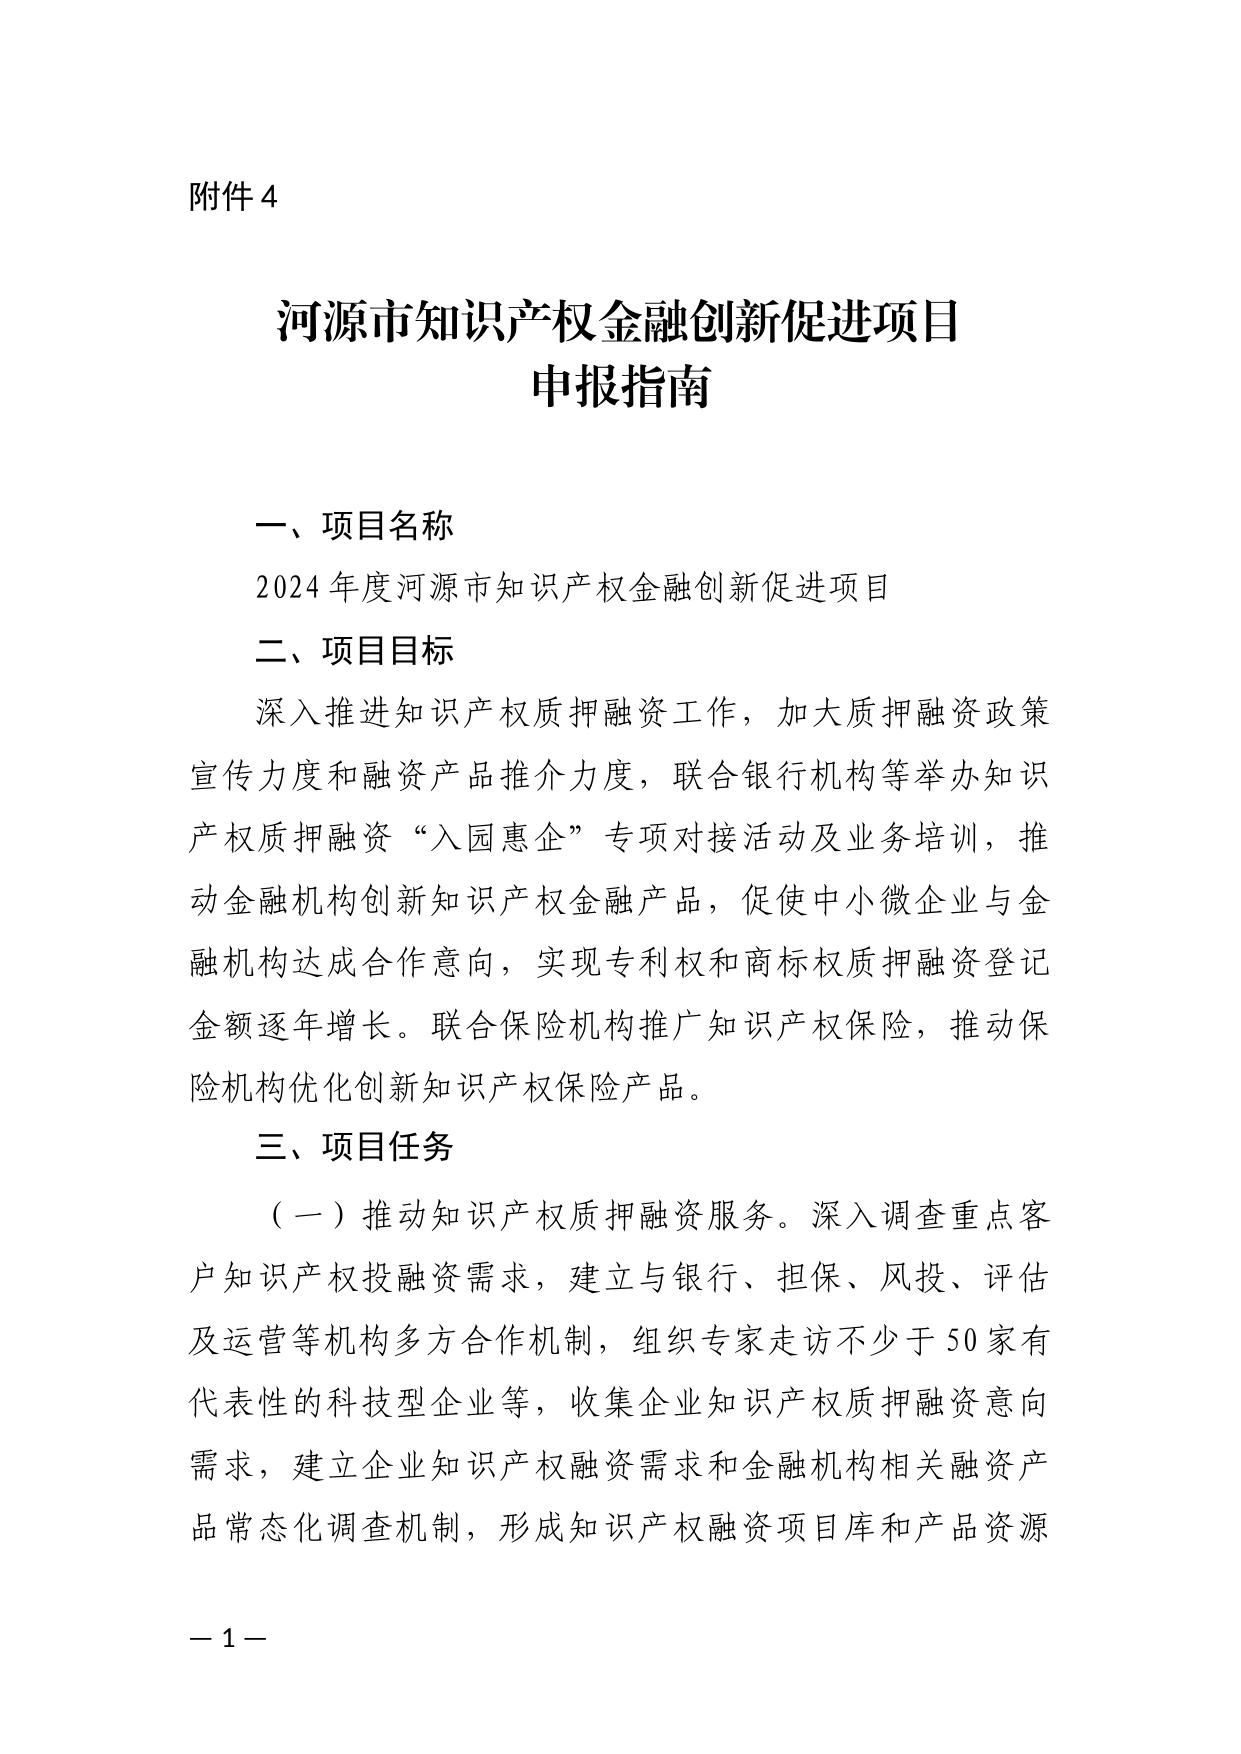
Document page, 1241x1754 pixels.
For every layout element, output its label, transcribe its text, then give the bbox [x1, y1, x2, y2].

list 三、项目任务 [187, 1112, 1053, 1177]
text 附件4 [187, 162, 1053, 227]
text 申报指南 [187, 357, 1053, 422]
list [187, 1177, 1053, 1552]
list 深入推进知识产权质押融资工作，加大质押融资政策宣传力度和融资产品推介力度，联合银行机构等举办知识产权质押融资“入园惠企”专项对接活动及业务培训，推动金融机构创新知识产权金融产品，促使中小微企业与金融机构达成合作意向，实现专利权和商标权质押融资登记金额逐年增长。联合保险机构推广知识产权保险，推动保险机构优化创新知识产权保险产品。 [187, 674, 1053, 1112]
list 一、项目名称 [187, 487, 1053, 549]
list 二、项目目标 [187, 612, 1053, 674]
text 河源市知识产权金融创新促进项目 [187, 292, 1053, 357]
list 2024年度河源市知识产权金融创新促进项目 [187, 549, 1053, 612]
